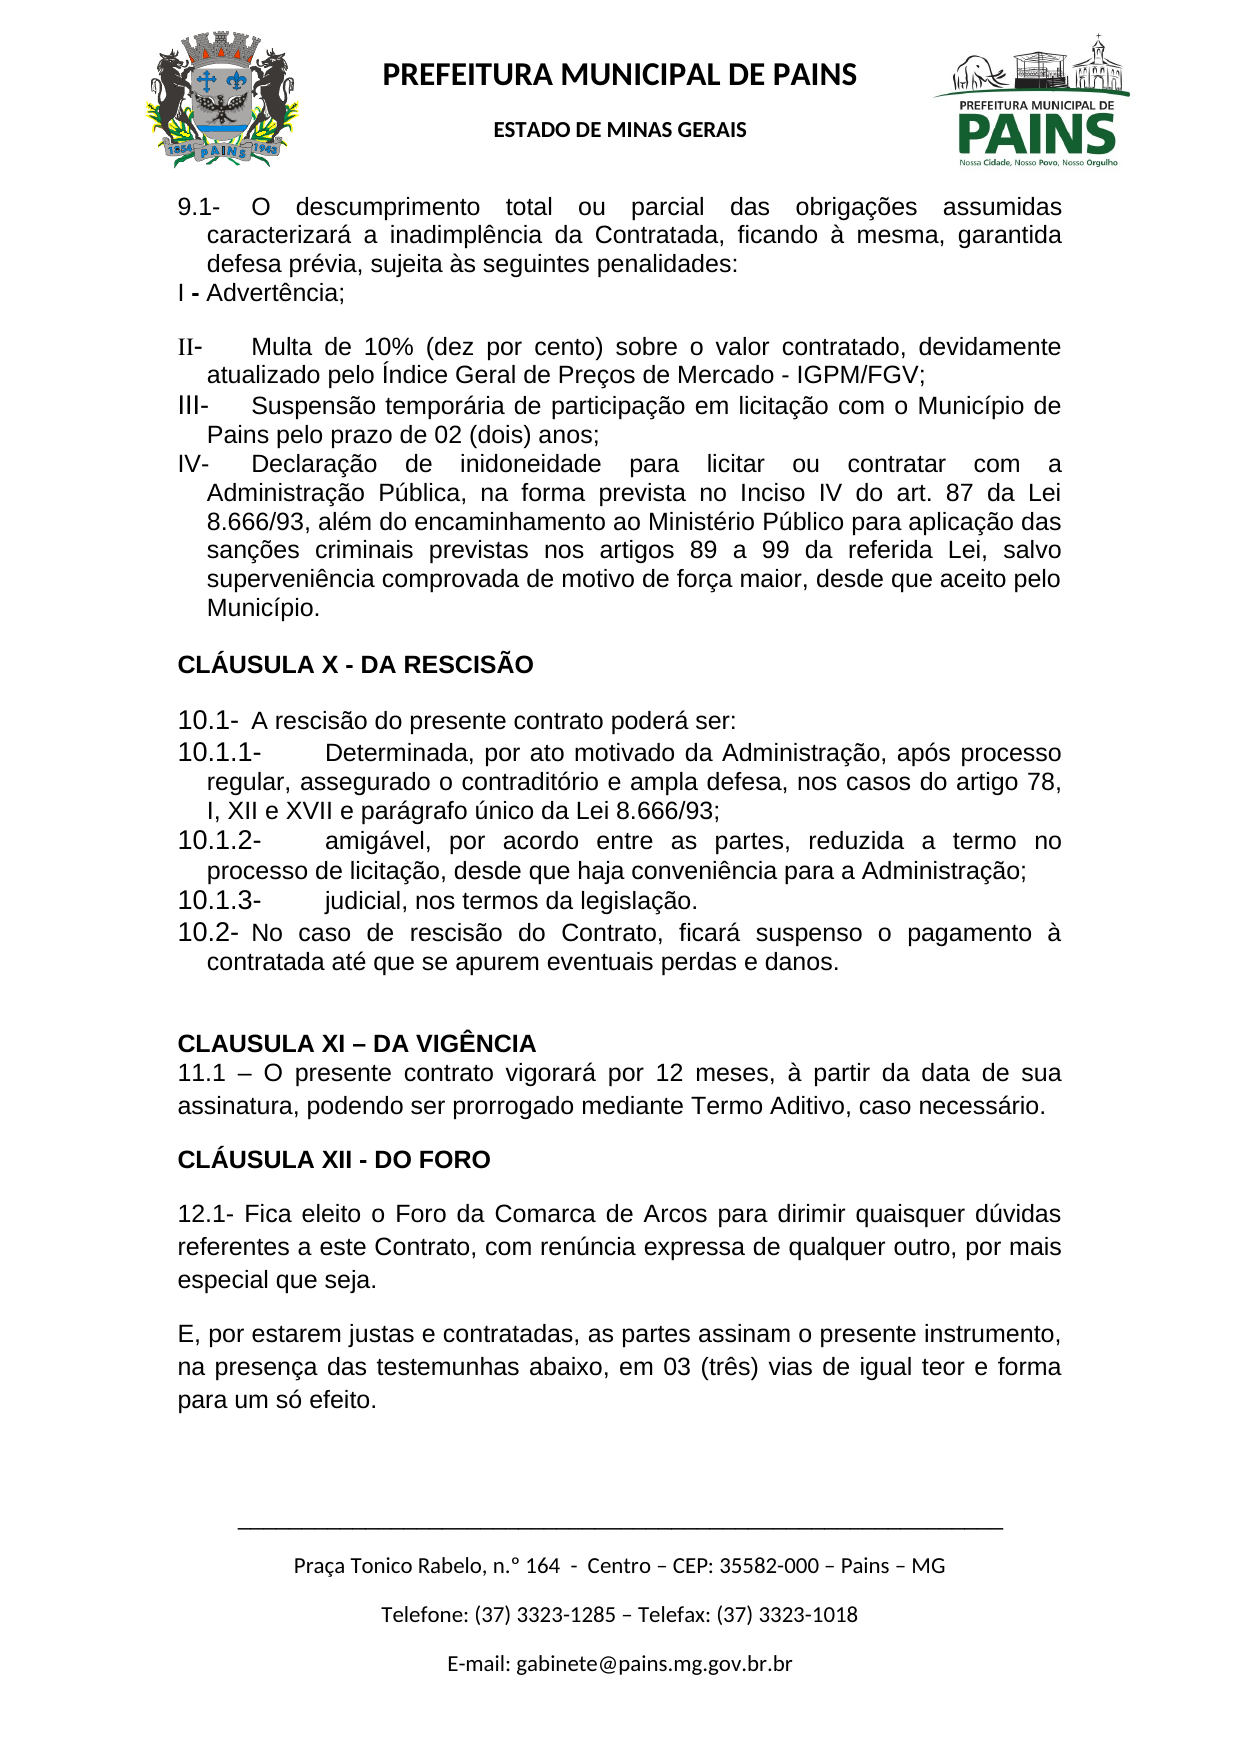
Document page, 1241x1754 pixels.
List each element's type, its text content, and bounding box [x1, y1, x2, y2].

text 11.1 – O presente contrato vigorará por 12 meses, à partir da data de sua assinatura, podendo ser prorrogado mediante Termo Aditivo, caso necessário. [177, 1058, 1063, 1120]
text CLÁUSULA X - DA RESCISÃO [177, 651, 1063, 679]
list amigável, por acordo entre as partes, reduzida a termo no processo de licitação, desde que haja conveniência para a Administração; [177, 824, 1063, 884]
text 12.1- Fica eleito o Foro da Comarca de Arcos para dirimir quaisquer dúvidas referentes a este Contrato, com renúncia expressa de qualquer outro, por mais especial que seja. [177, 1199, 1063, 1294]
subtitle CLAUSULA XI – DA VIGÊNCIA [177, 1029, 1063, 1058]
list judicial, nos termos da legislação. [177, 884, 1063, 916]
list O descumprimento total ou parcial das obrigações assumidas caracterizará a inadimplência da Contratada, ficando à mesma, garantida defesa prévia, sujeita às seguintes penalidades: [177, 192, 1063, 278]
list Determinada, por ato motivado da Administração, após processo regular, assegurado o contraditório e ampla defesa, nos casos do artigo 78, I, XII e XVII e parágrafo único da Lei 8.666/93; [177, 736, 1063, 824]
picture [929, 28, 1143, 176]
text I - Advertência; [177, 278, 1063, 307]
text CLÁUSULA XII - DO FORO [177, 1145, 1063, 1174]
list Suspensão temporária de participação em licitação com o Município de Pains pelo prazo de 02 (dois) anos; [177, 389, 1063, 449]
list A rescisão do presente contrato poderá ser: [177, 704, 1063, 736]
text E, por estarem justas e contratadas, as partes assinam o presente instrumento, na presença das testemunhas abaixo, em 03 (três) vias de igual teor e forma para um só efeito. [177, 1319, 1063, 1414]
list No caso de rescisão do Contrato, ficará suspenso o pagamento à contratada até que se apurem eventuais perdas e danos. [177, 916, 1063, 976]
list Multa de 10% (dez por cento) sobre o valor contratado, devidamente atualizado pelo Índice Geral de Preços de Mercado - IGPM/FGV; [177, 332, 1063, 389]
list Declaração de inidoneidade para licitar ou contratar com a Administração Pública, na forma prevista no Inciso IV do art. 87 da Lei 8.666/93, além do encaminhamento ao Ministério Público para aplicação das sanções criminais previstas nos artigos 89 a 99 da referida Lei, salvo superveniência comprovada de motivo de força maior, desde que aceito pelo Município. [177, 449, 1063, 622]
